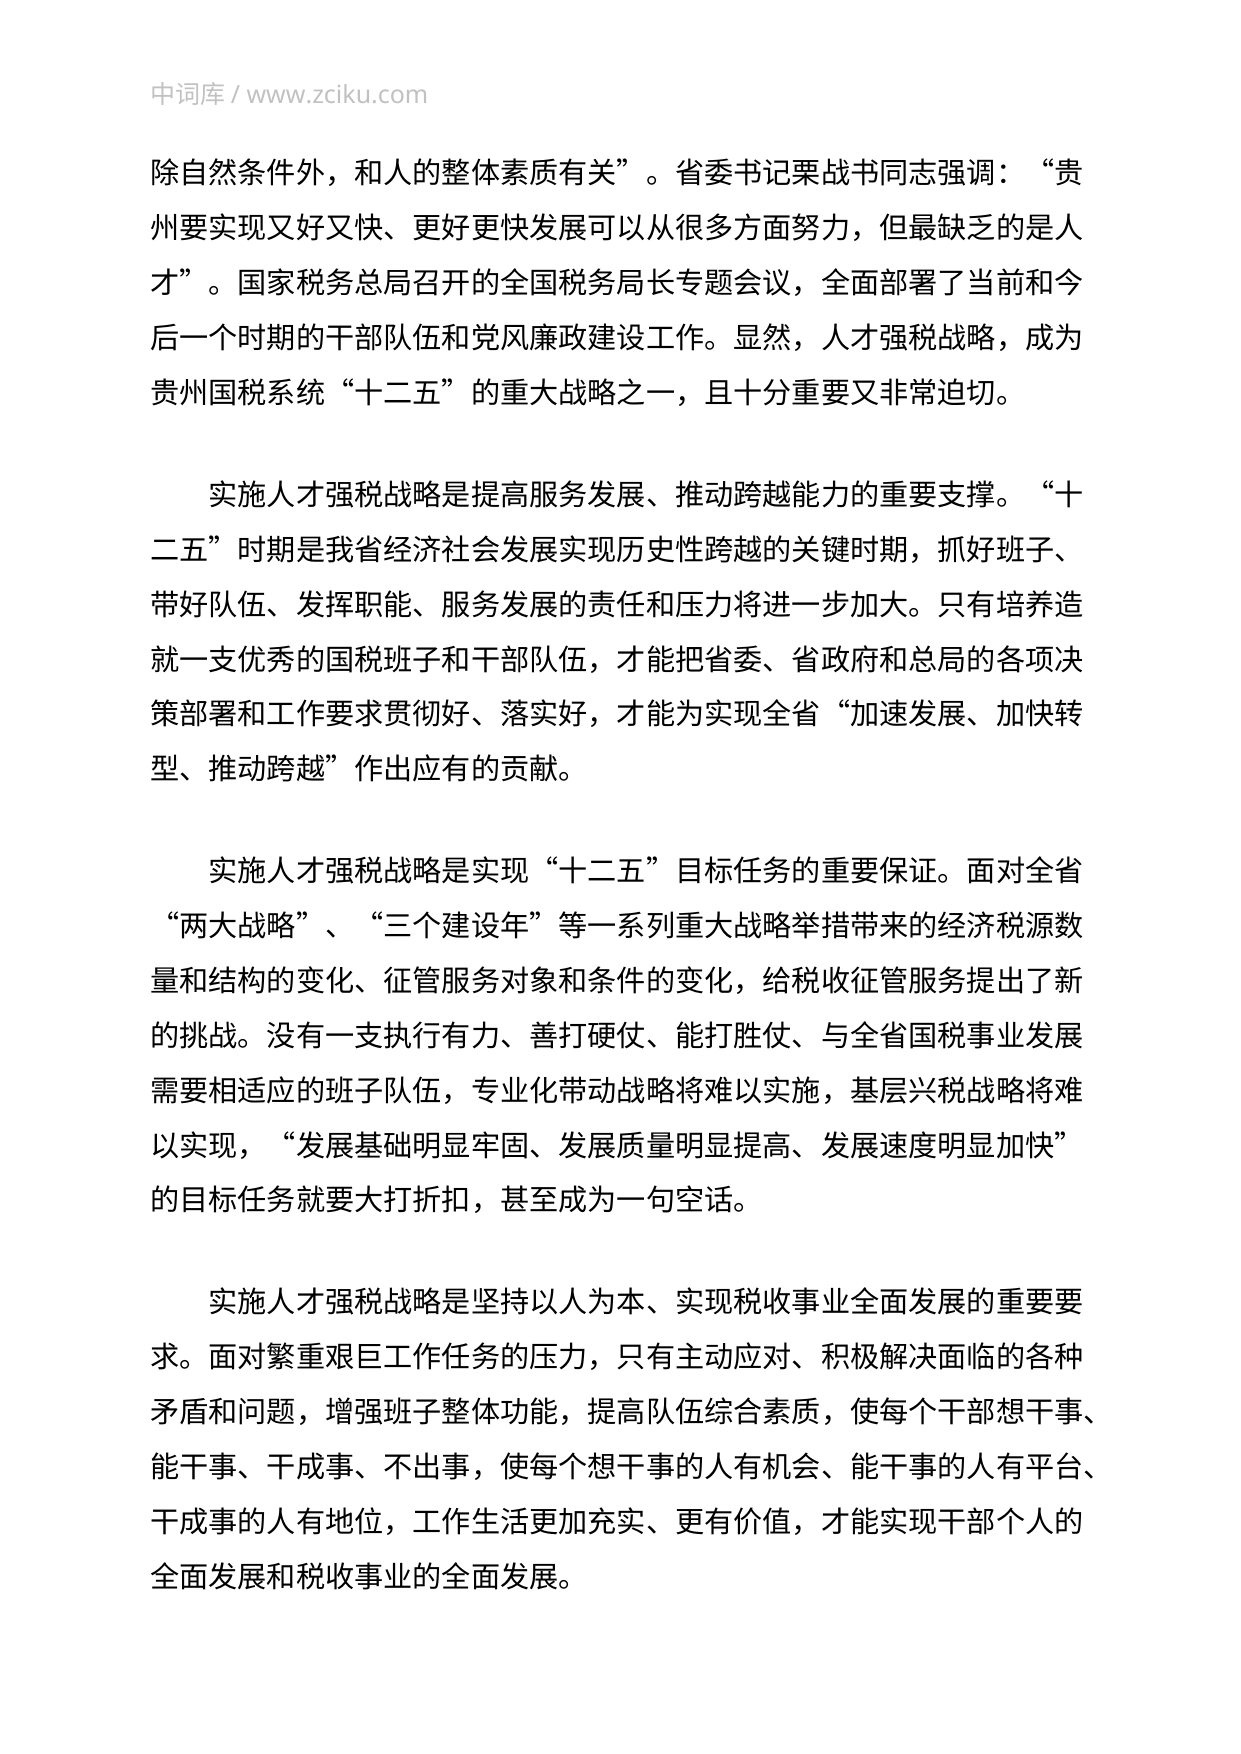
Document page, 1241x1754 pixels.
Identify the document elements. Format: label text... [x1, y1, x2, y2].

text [150, 150, 1090, 412]
text 实施人才强税战略是提高服务发展、推动跨越能力的重要支撑。“十二五”时期是我省经济社会发展实现历史性跨越的关键时期，抓好班子、带好队伍、发挥职能、服务发展的责任和压力将进一步加大。只有培养造就一支优秀的国税班子和干部队伍，才能把省委、省政府和总局的各项决策部署和工作要求贯彻好、落实好，才能为实现全省“加速发展、加快转型、推动跨越”作出应有的贡献。 [150, 471, 1090, 788]
text 实施人才强税战略是坚持以人为本、实现税收事业全面发展的重要要求。面对繁重艰巨工作任务的压力，只有主动应对、积极解决面临的各种矛盾和问题，增强班子整体功能，提高队伍综合素质，使每个干部想干事、能干事、干成事、不出事，使每个想干事的人有机会、能干事的人有平台、干成事的人有地位，工作生活更加充实、更有价值，才能实现干部个人的全面发展和税收事业的全面发展。 [150, 1279, 1090, 1596]
text 实施人才强税战略是实现“十二五”目标任务的重要保证。面对全省“两大战略”、“三个建设年”等一系列重大战略举措带来的经济税源数量和结构的变化、征管服务对象和条件的变化，给税收征管服务提出了新的挑战。没有一支执行有力、善打硬仗、能打胜仗、与全省国税事业发展需要相适应的班子队伍，专业化带动战略将难以实施，基层兴税战略将难以实现，“发展基础明显牢固、发展质量明显提高、发展速度明显加快”的目标任务就要大打折扣，甚至成为一句空话。 [150, 848, 1090, 1219]
